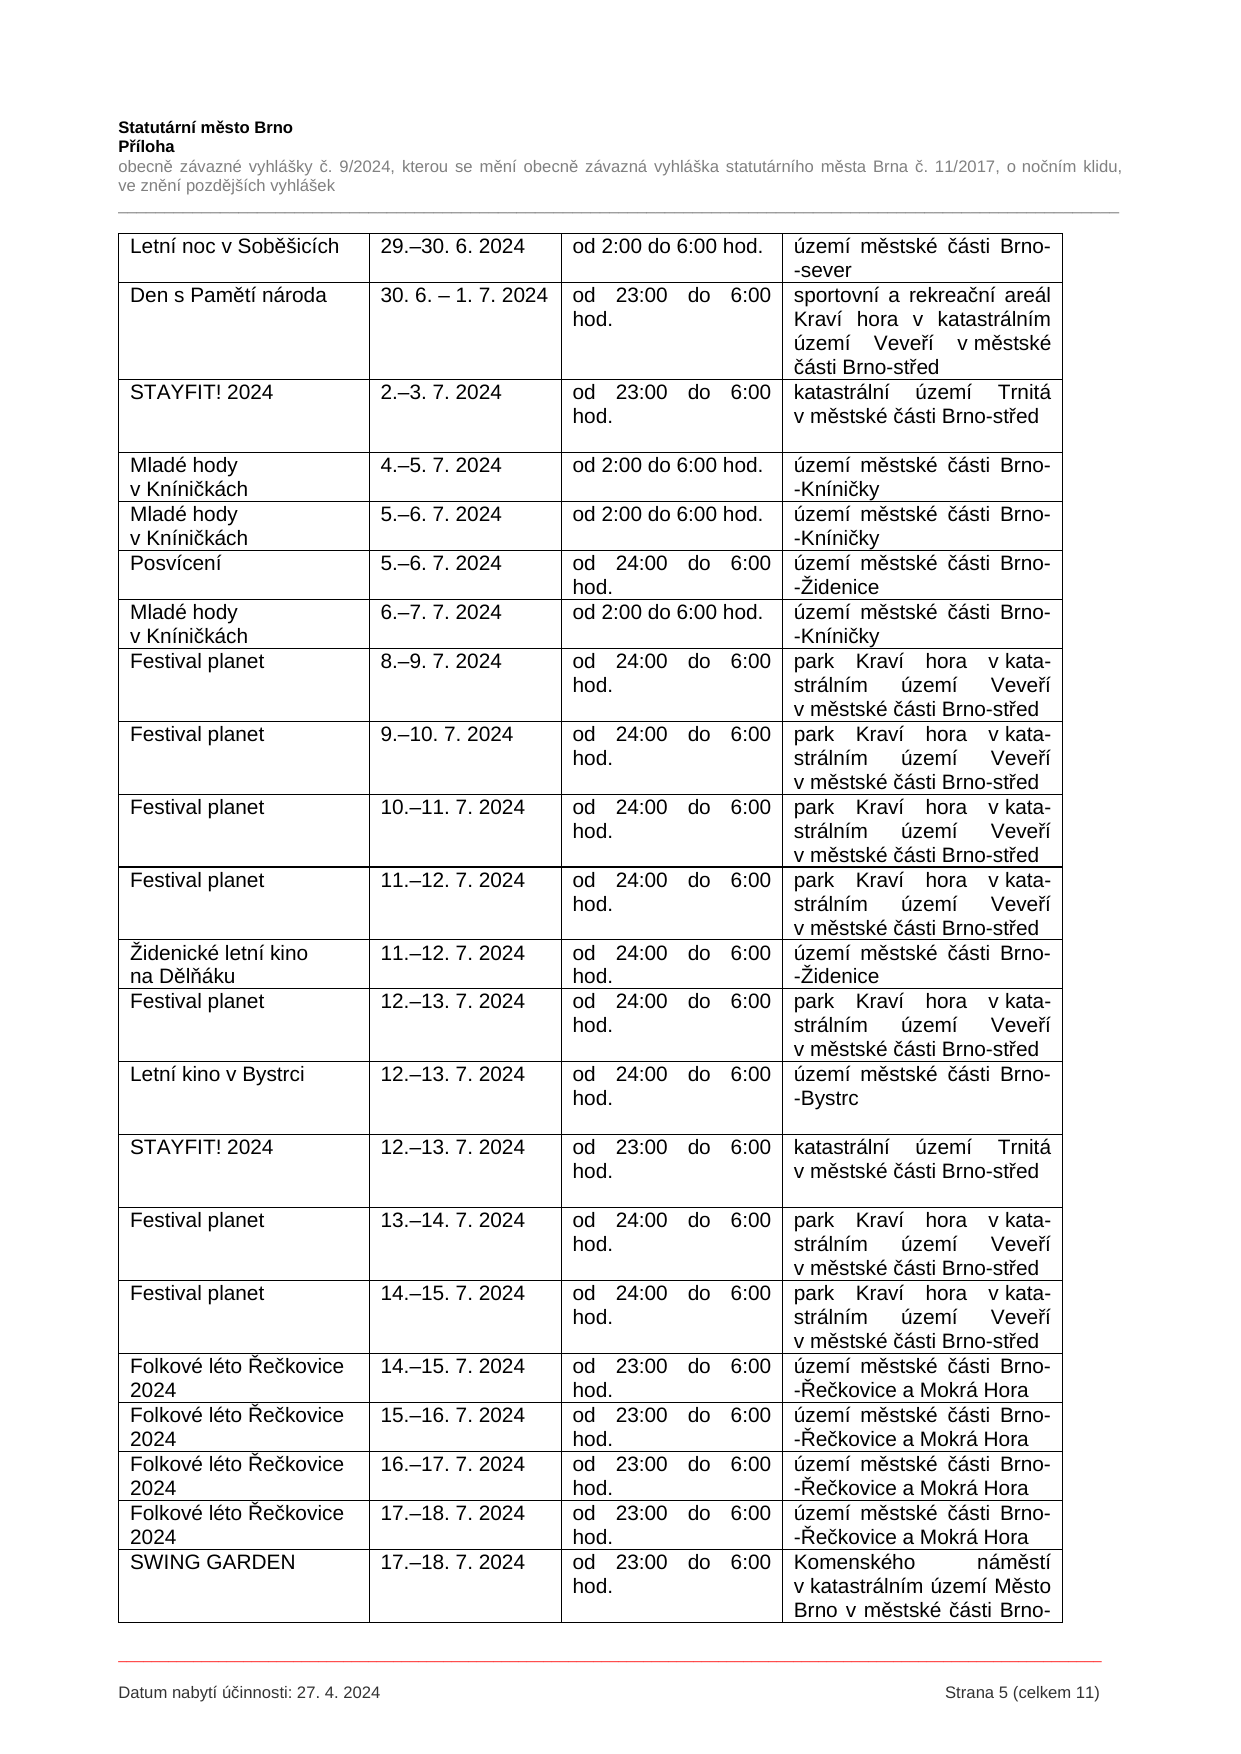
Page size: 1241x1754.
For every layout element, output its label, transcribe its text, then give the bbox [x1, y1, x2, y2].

table_cell území městské části Brno- -Kníničky [783, 502, 1062, 550]
table_cell 16.–17. 7. 2024 [370, 1452, 561, 1500]
table_cell park Kraví hora v kata-strálním území Veveří v městské části Brno-střed [783, 989, 1062, 1061]
table_cell od 24:00 do 6:00 hod. [562, 722, 782, 793]
table_cell území městské části Brno- -Kníničky [783, 453, 1062, 501]
table_cell 12.–13. 7. 2024 [370, 989, 561, 1061]
table_cell Festival planet [119, 722, 369, 793]
table_cell 2.–3. 7. 2024 [370, 380, 561, 452]
table_cell od 24:00 do 6:00 hod. [562, 795, 782, 866]
table_cell od 24:00 do 6:00 hod. [562, 551, 782, 599]
table_cell SWING GARDEN [119, 1550, 369, 1622]
table_cell od 24:00 do 6:00 hod. [562, 1208, 782, 1280]
table_cell od 24:00 do 6:00 hod. [562, 868, 782, 939]
table_cell Mladé hody v Kníničkách [119, 453, 369, 501]
table_cell území městské části Brno- -sever [783, 234, 1062, 282]
table_cell území městské části Brno- -Řečkovice a Mokrá Hora [783, 1354, 1062, 1402]
table_cell od 23:00 do 6:00 hod. [562, 1354, 782, 1402]
table_cell 9.–10. 7. 2024 [370, 722, 561, 793]
table_cell Mladé hody v Kníničkách [119, 600, 369, 648]
table_cell Den s Pamětí národa [119, 283, 369, 379]
table_cell park Kraví hora v kata-strálním území Veveří v městské části Brno-střed [783, 795, 1062, 866]
table_cell Folkové léto Řečkovice 2024 [119, 1452, 369, 1500]
table_cell Festival planet [119, 868, 369, 939]
table_cell 15.–16. 7. 2024 [370, 1403, 561, 1451]
table_cell Festival planet [119, 1208, 369, 1280]
table_cell od 24:00 do 6:00 hod. [562, 1062, 782, 1134]
table_cell Folkové léto Řečkovice 2024 [119, 1501, 369, 1549]
table_cell od 23:00 do 6:00 hod. [562, 283, 782, 379]
table_cell od 2:00 do 6:00 hod. [562, 502, 782, 550]
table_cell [783, 1550, 1062, 1622]
table_cell od 23:00 do 6:00 hod. [562, 1501, 782, 1549]
table_cell park Kraví hora v kata-strálním území Veveří v městské části Brno-střed [783, 649, 1062, 721]
table_cell Festival planet [119, 1281, 369, 1353]
table_cell Festival planet [119, 795, 369, 866]
table_cell STAYFIT! 2024 [119, 380, 369, 452]
table_cell 14.–15. 7. 2024 [370, 1281, 561, 1353]
table_cell park Kraví hora v kata-strálním území Veveří v městské části Brno-střed [783, 1208, 1062, 1280]
table_cell 29.–30. 6. 2024 [370, 234, 561, 282]
table_cell 8.–9. 7. 2024 [370, 649, 561, 721]
table_cell Mladé hody v Kníničkách [119, 502, 369, 550]
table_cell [783, 1501, 1062, 1549]
table_cell 12.–13. 7. 2024 [370, 1062, 561, 1134]
table_cell 12.–13. 7. 2024 [370, 1135, 561, 1207]
table_cell Posvícení [119, 551, 369, 599]
table_cell území městské části Brno- -Židenice [783, 940, 1062, 988]
table_cell od 24:00 do 6:00 hod. [562, 989, 782, 1061]
table_cell STAYFIT! 2024 [119, 1135, 369, 1207]
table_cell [783, 283, 1062, 379]
table_cell od 24:00 do 6:00 hod. [562, 649, 782, 721]
table_cell Letní kino v Bystrci [119, 1062, 369, 1134]
table_cell 11.–12. 7. 2024 [370, 868, 561, 939]
table_cell území městské části Brno- -Řečkovice a Mokrá Hora [783, 1403, 1062, 1451]
table_cell od 23:00 do 6:00 hod. [562, 1452, 782, 1500]
table_cell od 24:00 do 6:00 hod. [562, 940, 782, 988]
table_cell 17.–18. 7. 2024 [370, 1501, 561, 1549]
table_cell území městské části Brno- -Kníničky [783, 600, 1062, 648]
table_cell od 23:00 do 6:00 hod. [562, 380, 782, 452]
table_cell od 2:00 do 6:00 hod. [562, 600, 782, 648]
table_cell park Kraví hora v kata-strálním území Veveří v městské části Brno-střed [783, 1281, 1062, 1353]
table_cell 6.–7. 7. 2024 [370, 600, 561, 648]
table_cell území městské části Brno- -Řečkovice a Mokrá Hora [783, 1452, 1062, 1500]
table_cell od 2:00 do 6:00 hod. [562, 234, 782, 282]
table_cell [562, 1550, 782, 1622]
table_cell katastrální území Trnitá v městské části Brno-střed [783, 1135, 1062, 1207]
table_cell katastrální území Trnitá v městské části Brno-střed [783, 380, 1062, 452]
table_cell od 23:00 do 6:00 hod. [562, 1135, 782, 1207]
table_cell park Kraví hora v kata-strálním území Veveří v městské části Brno-střed [783, 722, 1062, 793]
table_cell od 24:00 do 6:00 hod. [562, 1281, 782, 1353]
table_cell Židenické letní kino na Dělňáku [119, 940, 369, 988]
table_cell od 23:00 do 6:00 hod. [562, 1403, 782, 1451]
table_cell 4.–5. 7. 2024 [370, 453, 561, 501]
table_cell Festival planet [119, 989, 369, 1061]
table_cell Folkové léto Řečkovice 2024 [119, 1354, 369, 1402]
table_cell území městské části Brno- -Bystrc [783, 1062, 1062, 1134]
table_cell od 2:00 do 6:00 hod. [562, 453, 782, 501]
table_cell Festival planet [119, 649, 369, 721]
table_cell 5.–6. 7. 2024 [370, 502, 561, 550]
table_cell Letní noc v Soběšicích [119, 234, 369, 282]
table_cell 10.–11. 7. 2024 [370, 795, 561, 866]
table_cell 11.–12. 7. 2024 [370, 940, 561, 988]
table_cell 14.–15. 7. 2024 [370, 1354, 561, 1402]
table_cell park Kraví hora v kata-strálním území Veveří v městské části Brno-střed [783, 868, 1062, 939]
table_cell 30. 6. – 1. 7. 2024 [370, 283, 561, 379]
table_cell 13.–14. 7. 2024 [370, 1208, 561, 1280]
table_cell 5.–6. 7. 2024 [370, 551, 561, 599]
table_cell Folkové léto Řečkovice 2024 [119, 1403, 369, 1451]
table_cell území městské části Brno- -Židenice [783, 551, 1062, 599]
table_cell 17.–18. 7. 2024 [370, 1550, 561, 1622]
